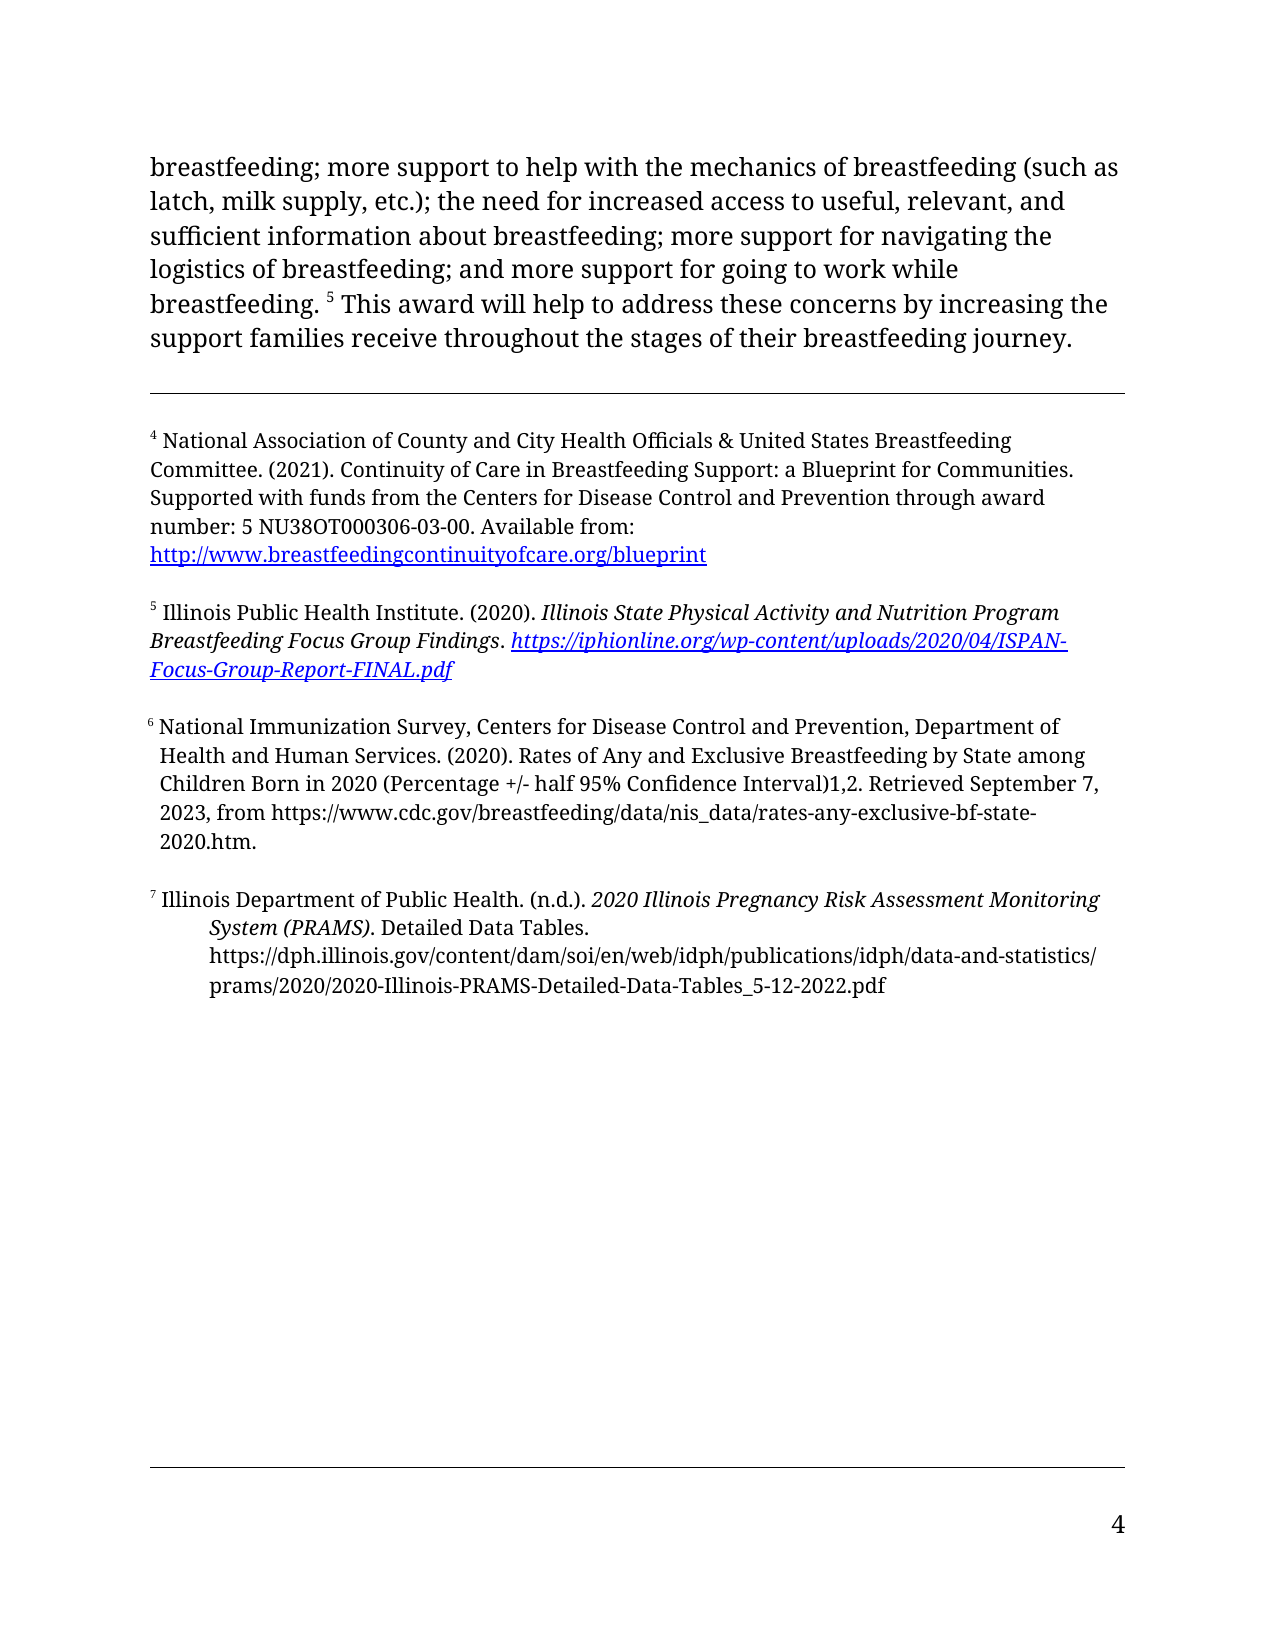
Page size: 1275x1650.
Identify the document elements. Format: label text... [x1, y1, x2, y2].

text 7 Illinois Department of Public Health. (n.d.). 2020 Illinois Pregnancy Risk Assessment Monitoring System (PRAMS). Detailed Data Tables. https://dph.illinois.gov/content/dam/soi/en/web/idph/publications/idph/data-and-statistics/prams/2020/2020-Illinois-PRAMS-Detailed-Data-Tables_5-12-2022.pdf [150, 885, 1125, 999]
text 4 National Association of County and City Health Officials & United States Breastfeeding Committee. (2021). Continuity of Care in Breastfeeding Support: a Blueprint for Communities. Supported with funds from the Centers for Disease Control and Prevention through award number: 5 NU38OT000306-03-00. Available from: http://www.breastfeedingcontinuityofcare.org/blueprint [150, 426, 1125, 569]
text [150, 150, 1125, 354]
text 6 National Immunization Survey, Centers for Disease Control and Prevention, Department of Health and Human Services. (2020). Rates of Any and Exclusive Breastfeeding by State among Children Born in 2020 (Percentage +/- half 95% Confidence Interval)1,2. Retrieved September 7, 2023, from https://www.cdc.gov/breastfeeding/data/nis_data/rates-any-exclusive-bf-state-2020.htm. [147, 712, 1125, 856]
text 5 Illinois Public Health Institute. (2020). Illinois State Physical Activity and Nutrition Program Breastfeeding Focus Group Findings. https://iphionline.org/wp-content/uploads/2020/04/ISPAN-Focus-Group-Report-FINAL.pdf [150, 598, 1125, 683]
